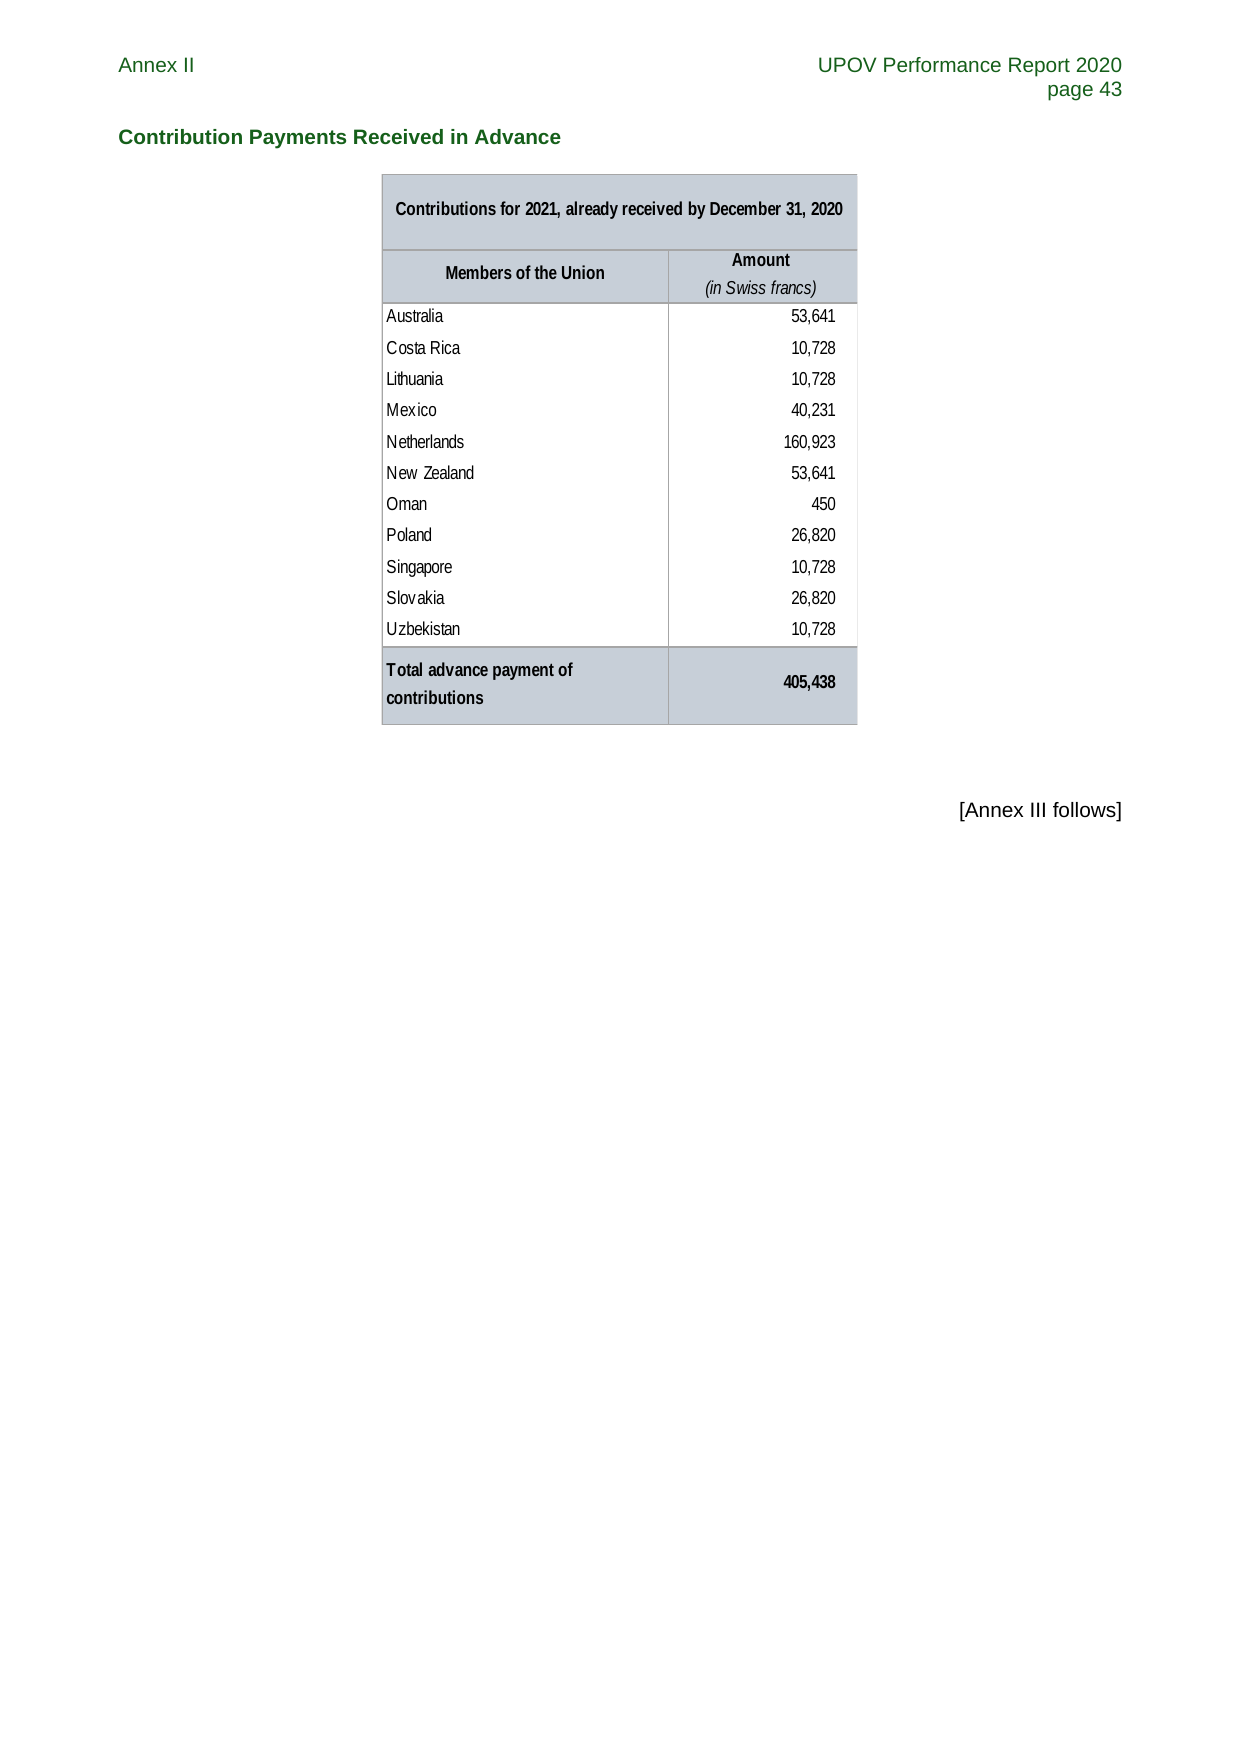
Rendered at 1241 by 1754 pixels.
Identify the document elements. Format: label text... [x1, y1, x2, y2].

subtitle Contribution Payments Received in Advance [118, 125, 1122, 149]
text [Annex III follows] [118, 798, 1122, 822]
